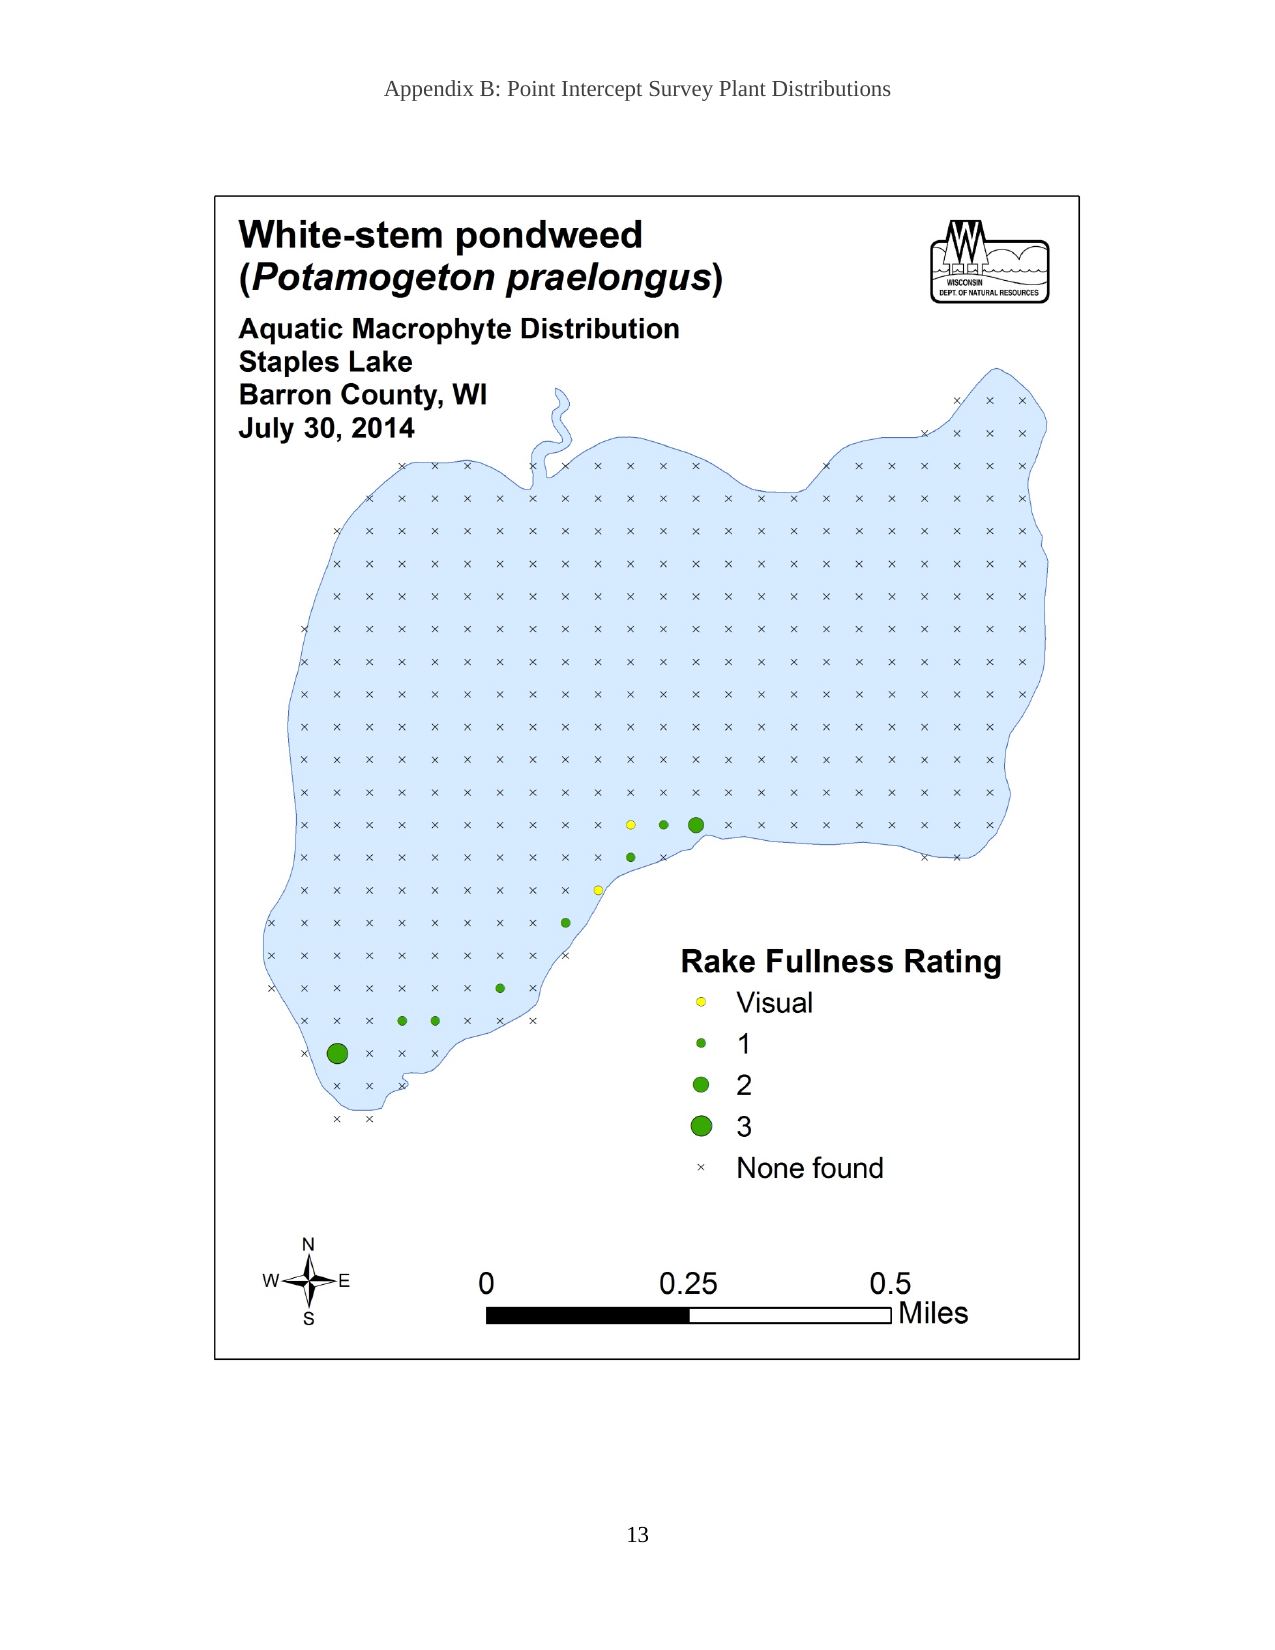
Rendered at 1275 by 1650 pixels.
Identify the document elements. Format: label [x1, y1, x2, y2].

picture [150, 150, 1125, 1412]
